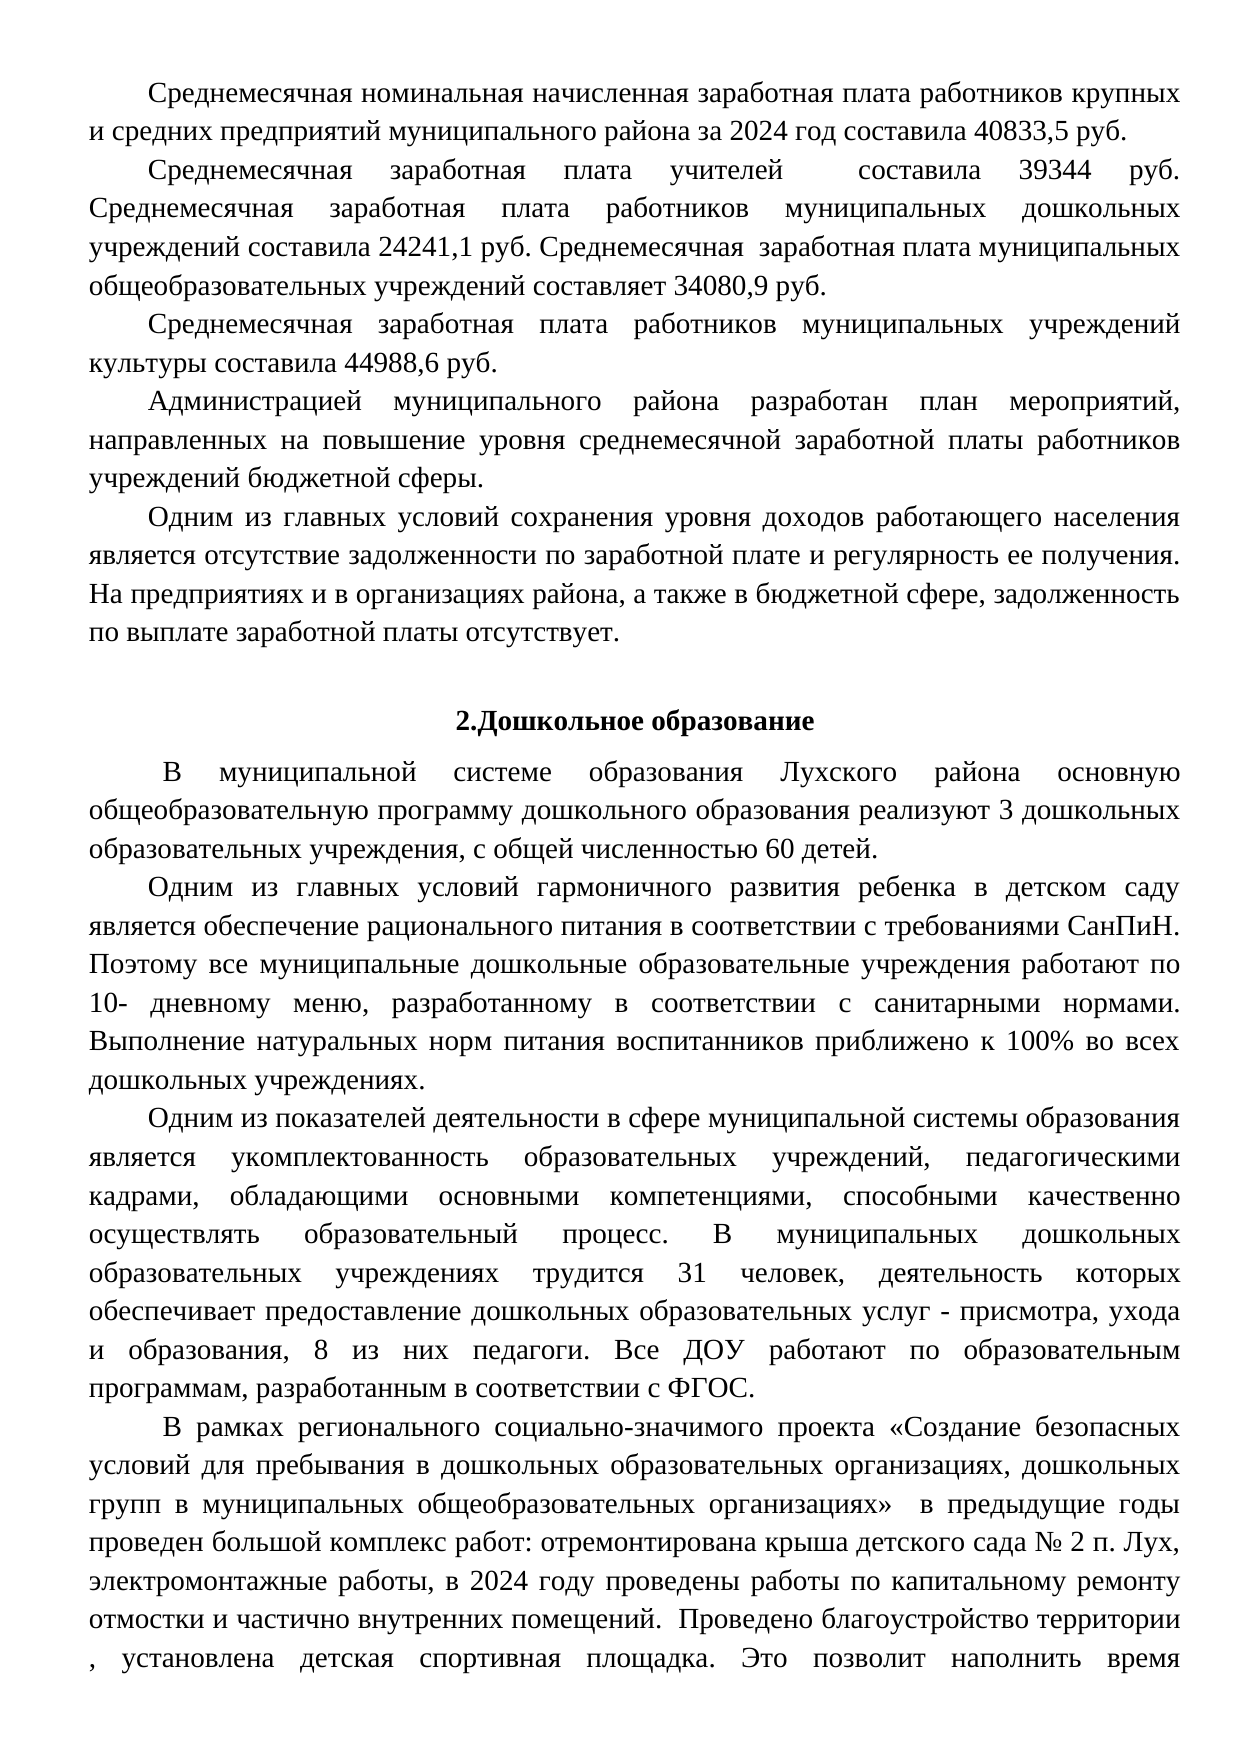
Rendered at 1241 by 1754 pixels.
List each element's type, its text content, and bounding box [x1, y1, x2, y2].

text Одним из главных условий сохранения уровня доходов работающего населения является отсутствие задолженности по заработной плате и регулярность ее получения. На предприятиях и в организациях района, а также в бюджетной сфере, задолженность по выплате заработной платы отсутствует. [89, 499, 1181, 648]
text В муниципальной системе образования Лухского района основную общеобразовательную программу дошкольного образования реализуют 3 дошкольных образовательных учреждения, с общей численностью 60 детей. [89, 754, 1181, 864]
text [89, 1409, 1181, 1674]
text Среднемесячная заработная плата работников муниципальных учреждений культуры составила 44988,6 руб. [89, 306, 1181, 378]
text Среднемесячная заработная плата учителей составила 39344 руб. Среднемесячная заработная плата работников муниципальных дошкольных учреждений составила 24241,1 руб. Среднемесячная заработная плата муниципальных общеобразовательных учреждений составляет 34080,9 руб. [89, 152, 1181, 301]
text 2.Дошкольное образование [89, 703, 1181, 737]
text Одним из главных условий гармоничного развития ребенка в детском саду является обеспечение рационального питания в соответствии с требованиями СанПиН. Поэтому все муниципальные дошкольные образовательные учреждения работают по 10- дневному меню, разработанному в соответствии с санитарными нормами. Выполнение натуральных норм питания воспитанников приближено к 100% во всех дошкольных учреждениях. [89, 869, 1181, 1096]
text Администрацией муниципального района разработан план мероприятий, направленных на повышение уровня среднемесячной заработной платы работников учреждений бюджетной сферы. [89, 383, 1181, 494]
text Среднемесячная номинальная начисленная заработная плата работников крупных и средних предприятий муниципального района за 2024 год составила 40833,5 руб. [89, 75, 1181, 147]
text Одним из показателей деятельности в сфере муниципальной системы образования является укомплектованность образовательных учреждений, педагогическими кадрами, обладающими основными компетенциями, способными качественно осуществлять образовательный процесс. В муниципальных дошкольных образовательных учреждениях трудится 31 человек, деятельность которых обеспечивает предоставление дошкольных образовательных услуг - присмотра, ухода и образования, 8 из них педагоги. Все ДОУ работают по образовательным программам, разработанным в соответствии с ФГОС. [89, 1101, 1181, 1404]
